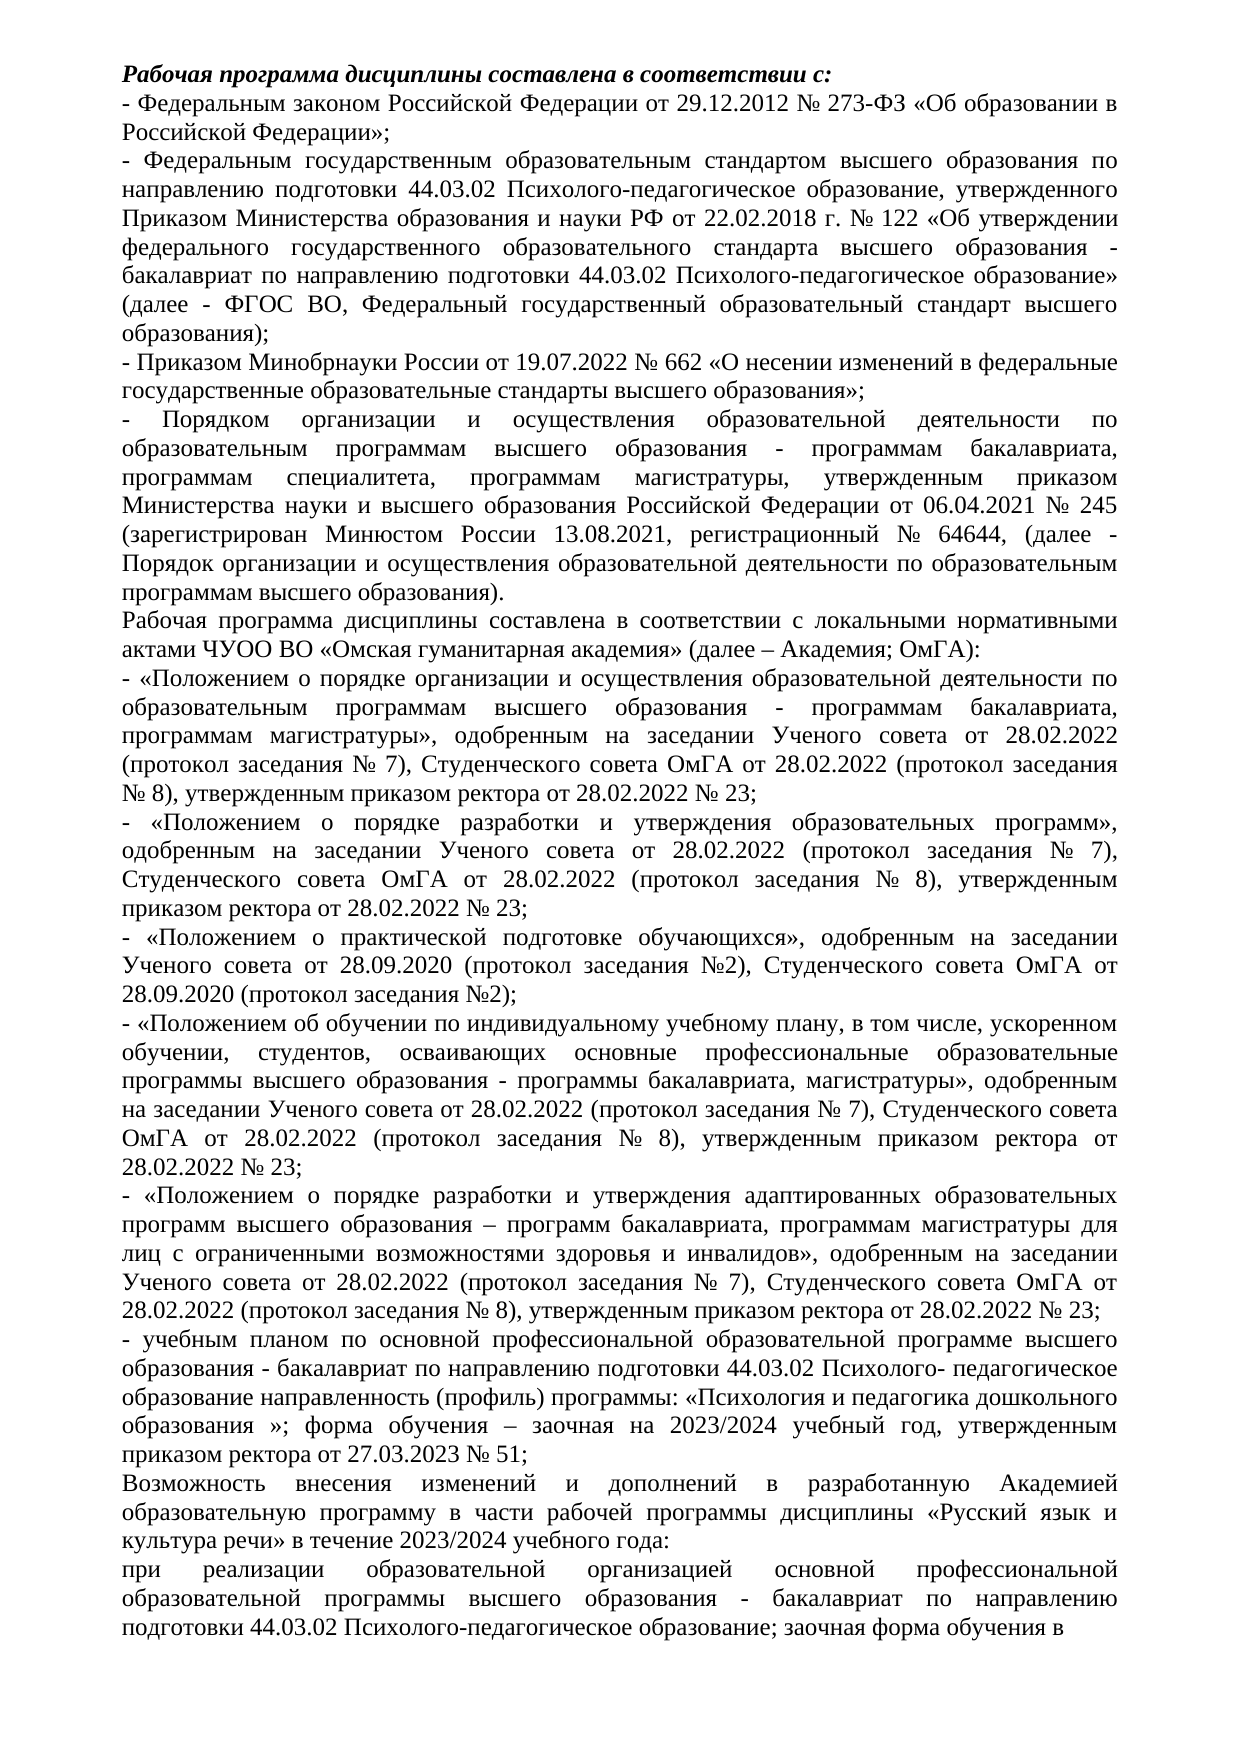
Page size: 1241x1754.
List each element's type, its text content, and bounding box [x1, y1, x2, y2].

table_header Рабочая программа дисциплины составлена в соответствии с: [118, 59, 1122, 88]
table_cell - Федеральным законом Российской Федерации от 29.12.2012 № 273-ФЗ «Об образовании в Российской Федерации»; - Федеральным государственным образовательным стандартом высшего образования по направлению подготовки 44.03.02 Психолого-педагогическое образование, утвержденного Приказом Министерства образования и науки РФ от 22.02.2018 г. № 122 «Об утверждении федерального государственного образовательного стандарта высшего образования - бакалавриат по направлению подготовки 44.03.02 Психолого-педагогическое образование» (далее - ФГОС ВО, Федеральный государственный образовательный стандарт высшего образования); - Приказом Минобрнауки России от 19.07.2022 № 662 «О несении изменений в федеральные государственные образовательные стандарты высшего образования»; - Порядком организации и осуществления образовательной деятельности по образовательным программам высшего образования - программам бакалавриата, программам специалитета, программам магистратуры, утвержденным приказом Министерства науки и высшего образования Российской Федерации от 06.04.2021 № 245 (зарегистрирован Минюстом России 13.08.2021, регистрационный № 64644, (далее - Порядок организации и осуществления образовательной деятельности по образовательным программам высшего образования). Рабочая программа дисциплины составлена в соответствии с локальными нормативными актами ЧУОО ВО «Омская гуманитарная академия» (далее – Академия; ОмГА): - «Положением о порядке организации и осуществления образовательной деятельности по образовательным программам высшего образования - программам бакалавриата, программам магистратуры», одобренным на заседании Ученого совета от 28.02.2022 (протокол заседания № 7), Студенческого совета ОмГА от 28.02.2022 (протокол заседания № 8), утвержденным приказом ректора от 28.02.2022 № 23; - «Положением о порядке разработки и утверждения образовательных программ», одобренным на заседании Ученого совета от 28.02.2022 (протокол заседания № 7), Студенческого совета ОмГА от 28.02.2022 (протокол заседания № 8), утвержденным приказом ректора от 28.02.2022 № 23; - «Положением о практической подготовке обучающихся», одобренным на заседании Ученого совета от 28.09.2020 (протокол заседания №2), Студенческого совета ОмГА от 28.09.2020 (протокол заседания №2); - «Положением об обучении по индивидуальному учебному плану, в том числе, ускоренном обучении, студентов, осваивающих основные профессиональные образовательные программы высшего образования - программы бакалавриата, магистратуры», одобренным на заседании Ученого совета от 28.02.2022 (протокол заседания № 7), Студенческого совета ОмГА от 28.02.2022 (протокол заседания № 8), утвержденным приказом ректора от 28.02.2022 № 23; - «Положением о порядке разработки и утверждения адаптированных образовательных программ высшего образования – программ бакалавриата, программам магистратуры для лиц с ограниченными возможностями здоровья и инвалидов», одобренным на заседании Ученого совета от 28.02.2022 (протокол заседания № 7), Студенческого совета ОмГА от 28.02.2022 (протокол заседания № 8), утвержденным приказом ректора от 28.02.2022 № 23; - учебным планом по основной профессиональной образовательной программе высшего образования - бакалавриат по направлению подготовки 44.03.02 Психолого- педагогическое образование направленность (профиль) программы: «Психология и педагогика дошкольного образования »; форма обучения – заочная на 2023/2024 учебный год, утвержденным приказом ректора от 27.03.2023 № 51; Возможность внесения изменений и дополнений в разработанную Академией образовательную программу в части рабочей программы дисциплины «Русский язык и культура речи» в течение 2023/2024 учебного года: при реализации образовательной организацией основной профессиональной образовательной программы высшего образования - бакалавриат по направлению подготовки 44.03.02 Психолого-педагогическое образование; заочная форма обучения в [118, 88, 1122, 1662]
